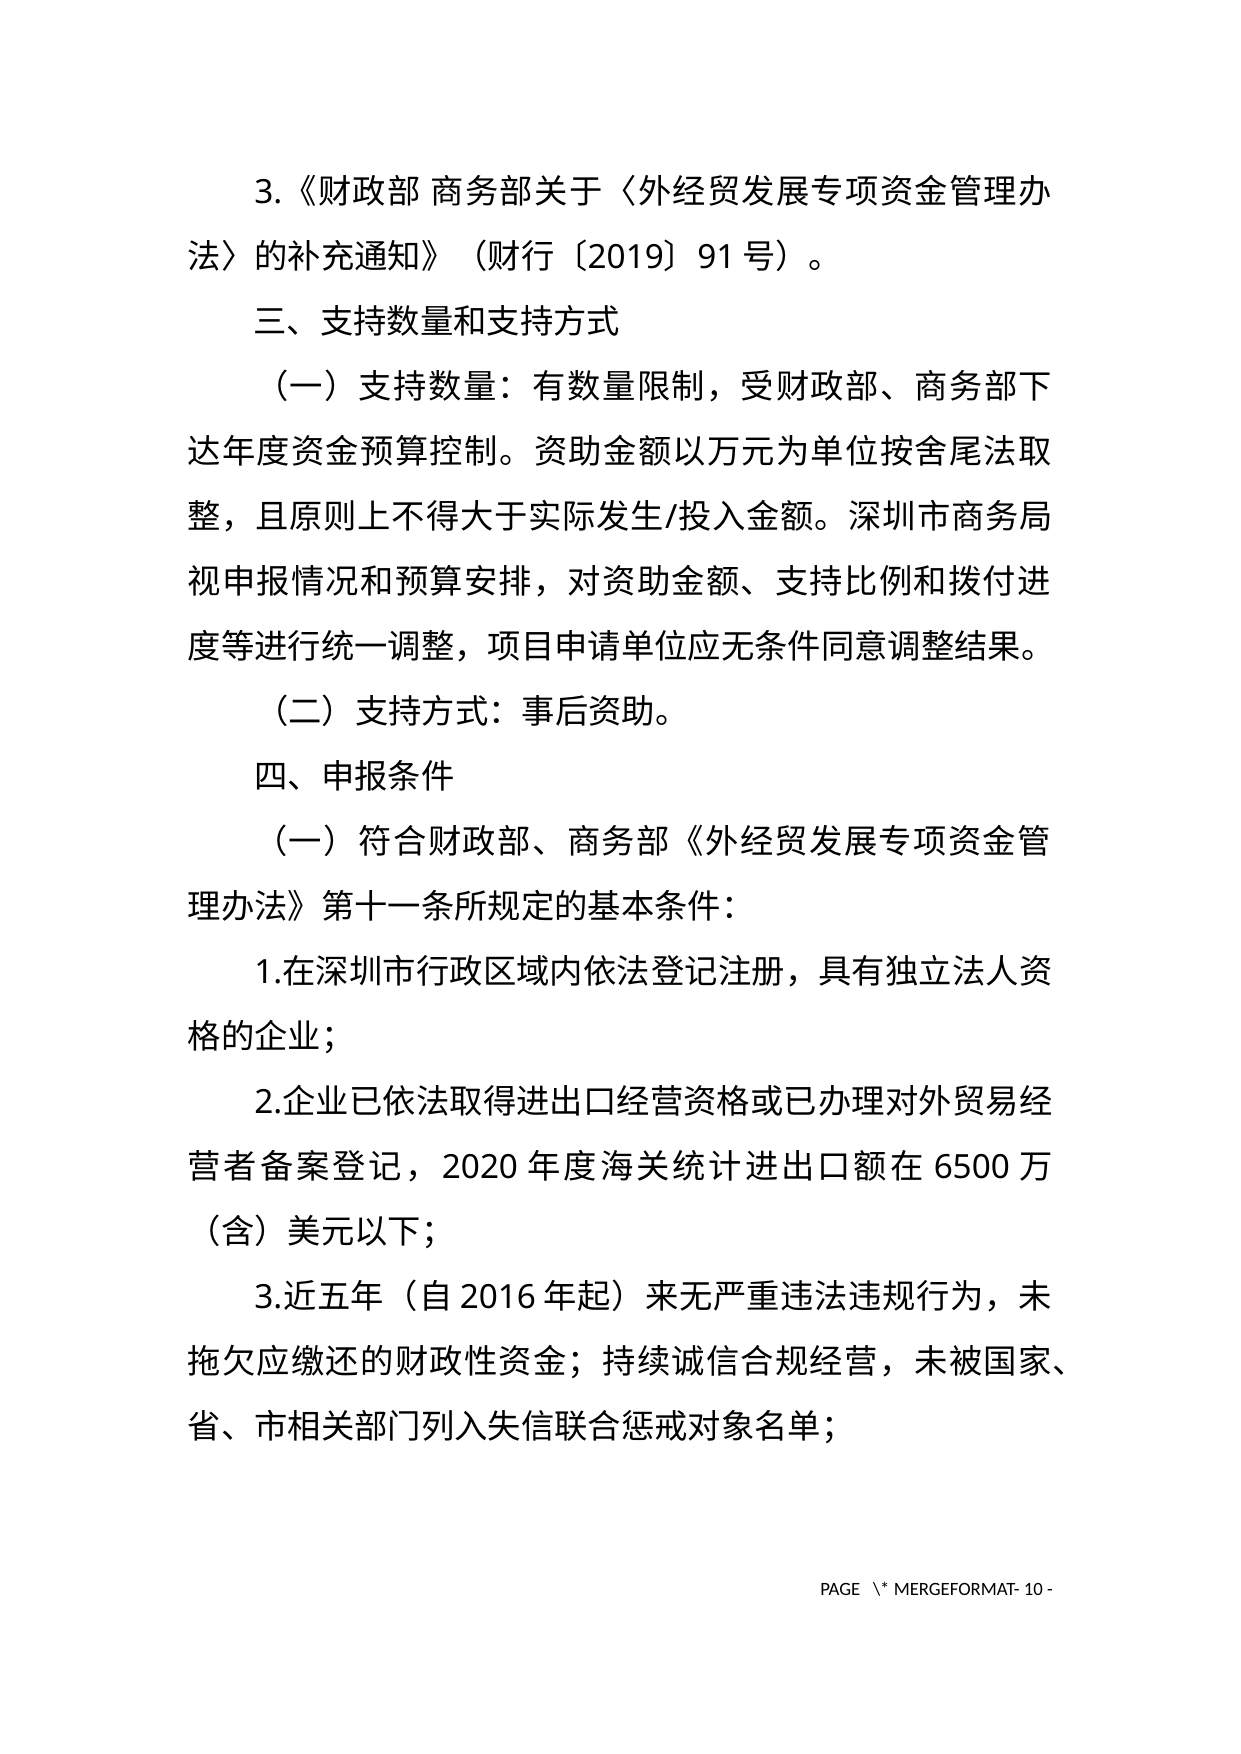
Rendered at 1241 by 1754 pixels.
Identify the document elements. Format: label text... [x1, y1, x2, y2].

text 三、支持数量和支持方式 [187, 286, 1053, 351]
text 1.在深圳市行政区域内依法登记注册，具有独立法人资格的企业； [187, 936, 1053, 1066]
text （一）符合财政部、商务部《外经贸发展专项资金管理办法》第十一条所规定的基本条件： [187, 806, 1053, 936]
text （二）支持方式：事后资助。 [187, 676, 1053, 741]
text 2.企业已依法取得进出口经营资格或已办理对外贸易经营者备案登记，2020年度海关统计进出口额在6500万（含）美元以下； [187, 1066, 1053, 1261]
text 四、申报条件 [187, 741, 1053, 806]
text 3.近五年（自2016年起）来无严重违法违规行为，未拖欠应缴还的财政性资金；持续诚信合规经营，未被国家、省、市相关部门列入失信联合惩戒对象名单； [187, 1261, 1053, 1456]
text 3.《财政部 商务部关于〈外经贸发展专项资金管理办法〉的补充通知》（财行〔2019〕91号）。 [187, 156, 1053, 286]
text （一）支持数量：有数量限制，受财政部、商务部下达年度资金预算控制。资助金额以万元为单位按舍尾法取整，且原则上不得大于实际发生/投入金额。深圳市商务局视申报情况和预算安排，对资助金额、支持比例和拨付进度等进行统一调整，项目申请单位应无条件同意调整结果。 [187, 351, 1053, 676]
